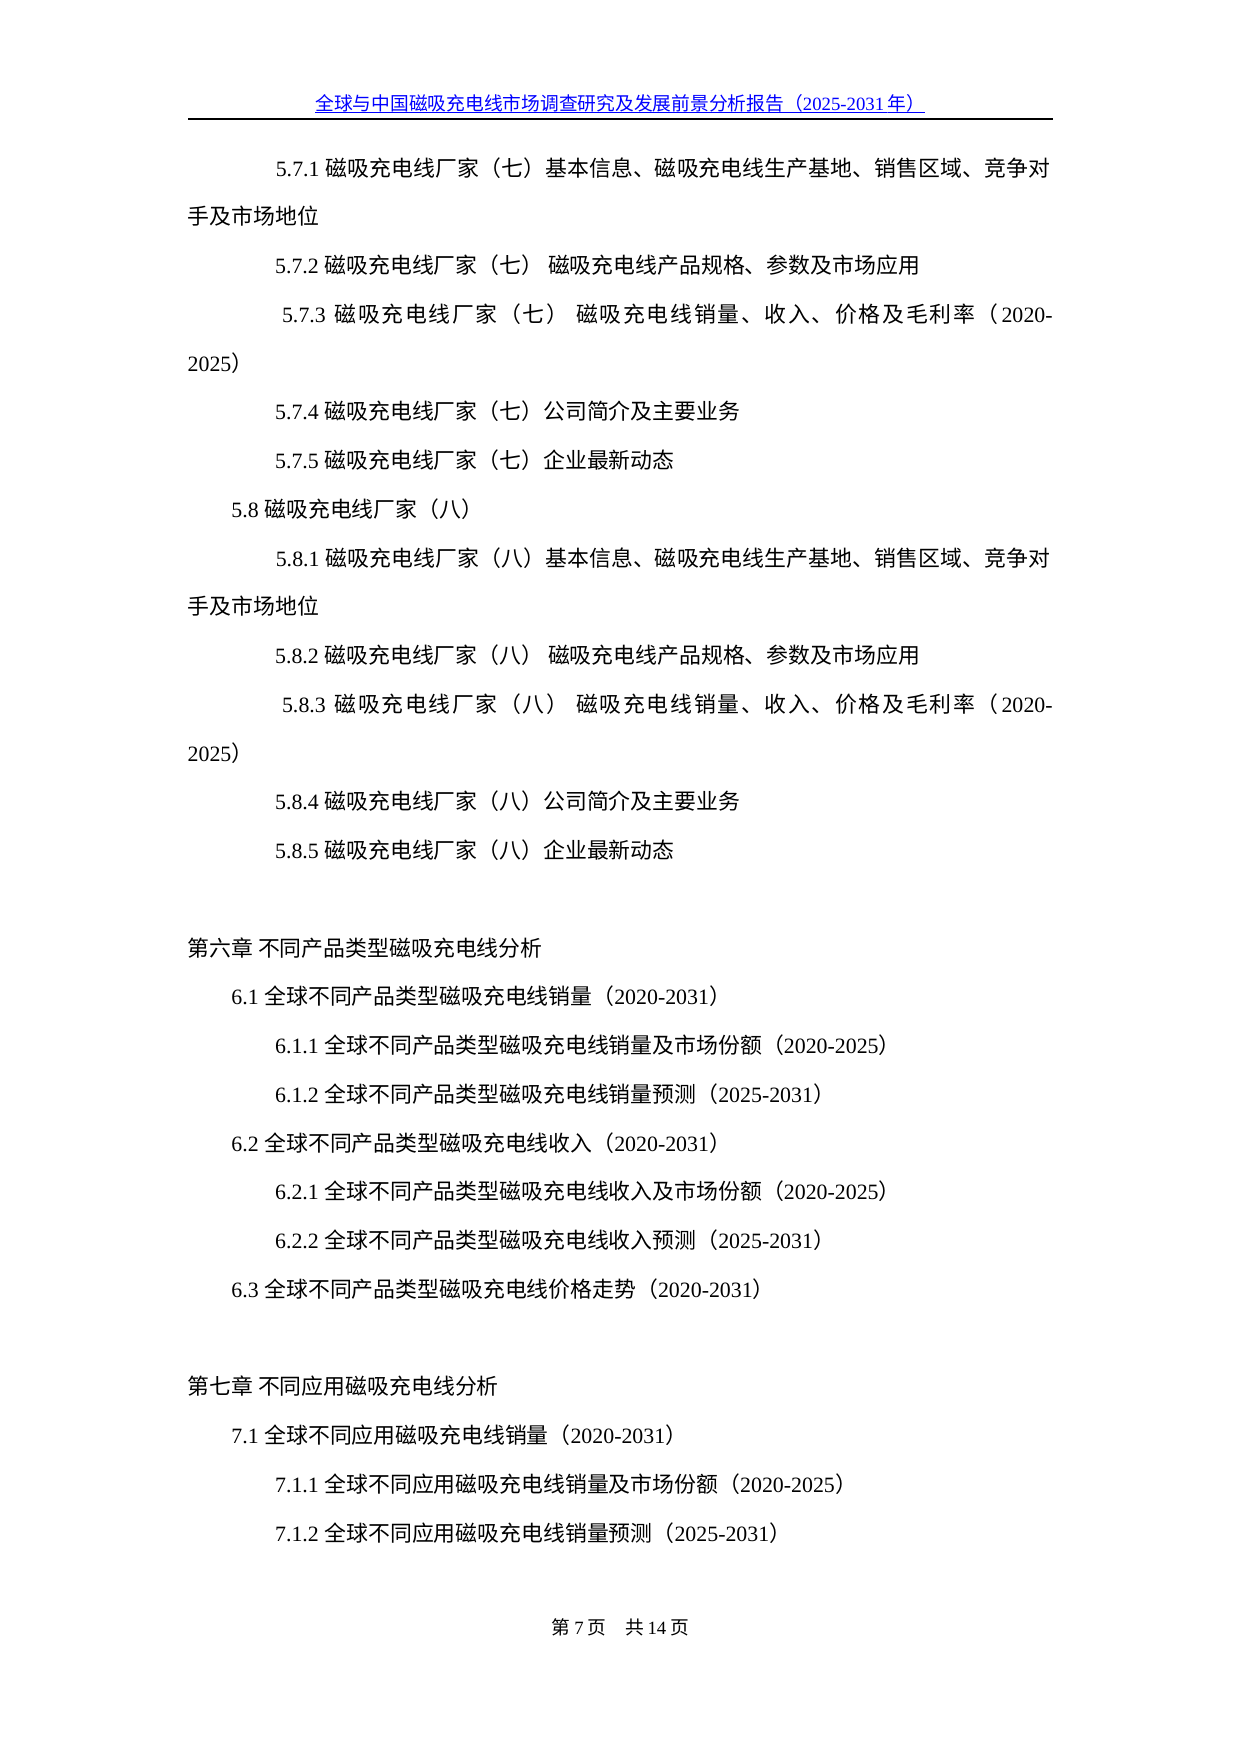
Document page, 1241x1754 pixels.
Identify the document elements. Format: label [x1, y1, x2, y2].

text [187, 150, 1053, 1548]
